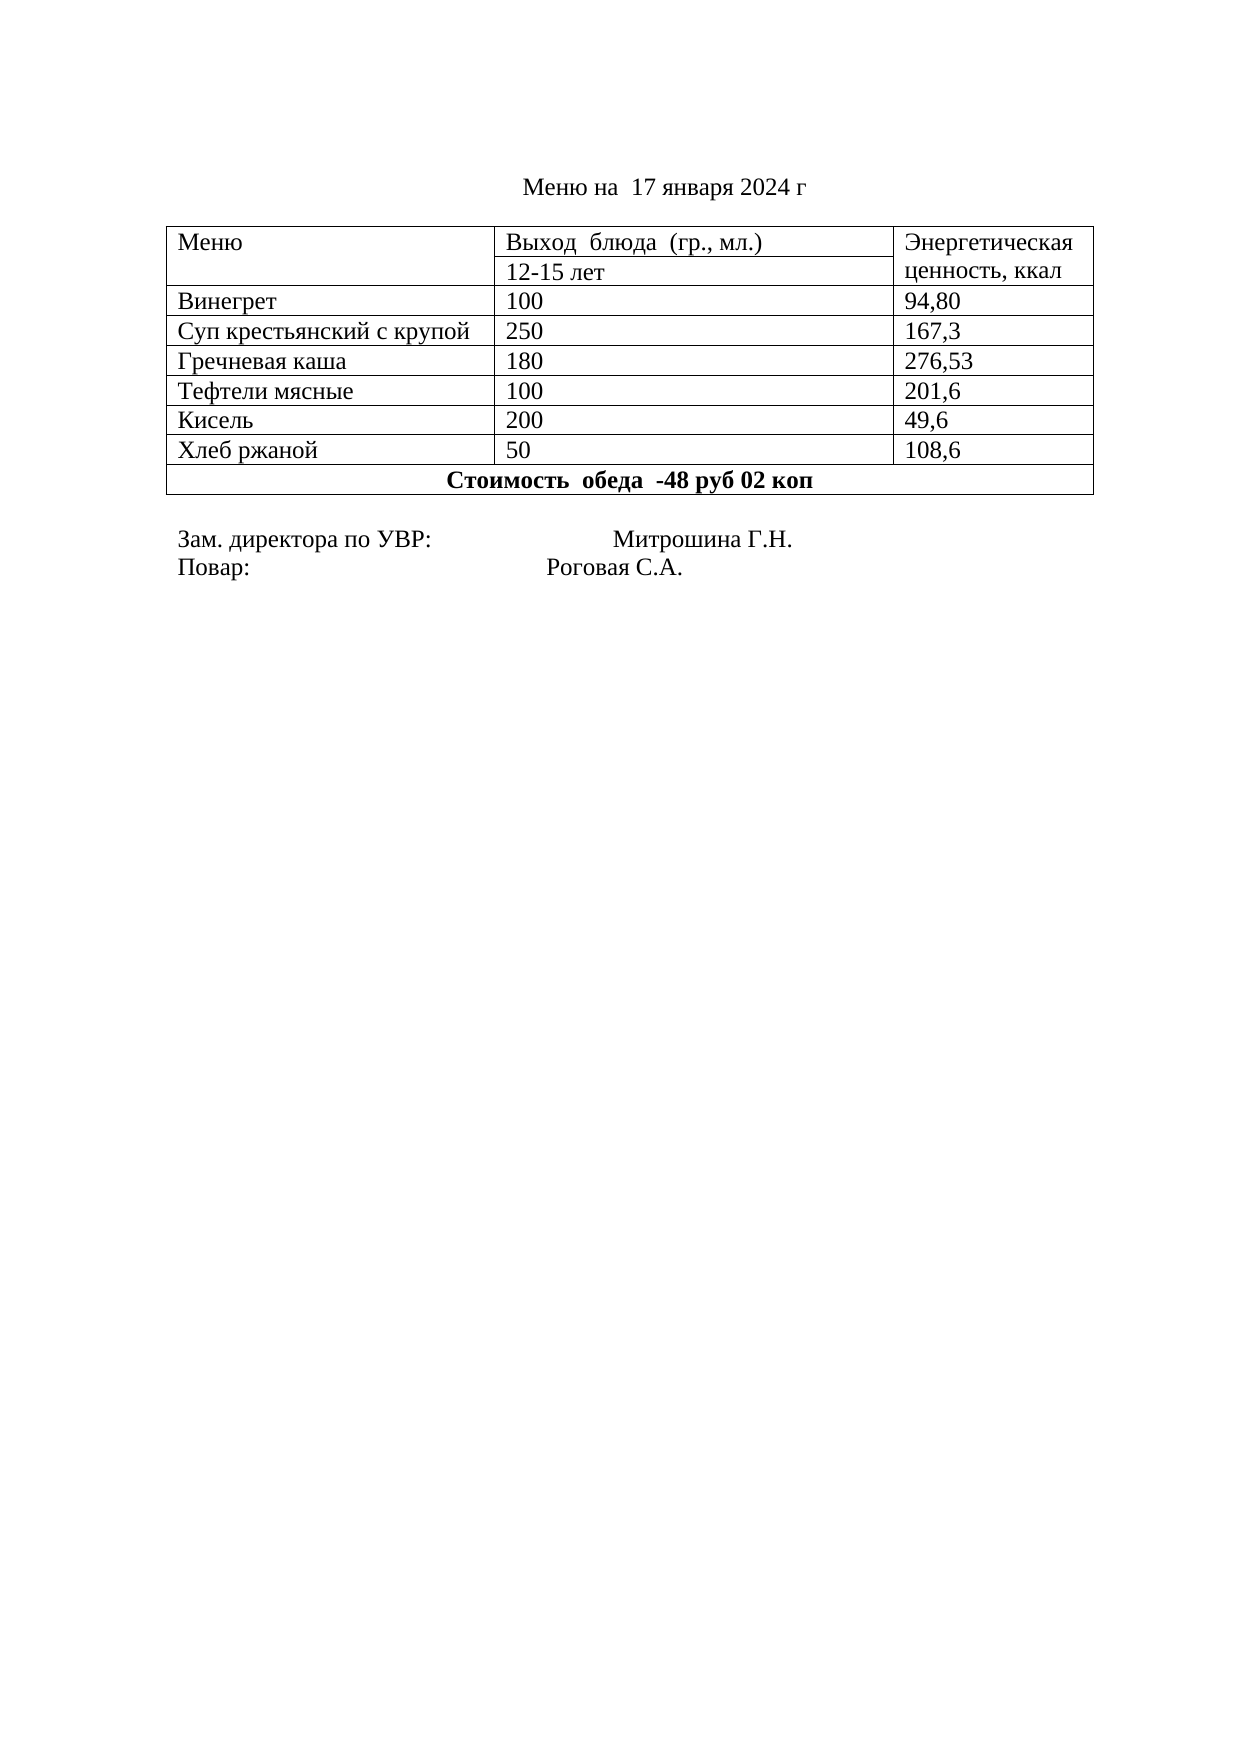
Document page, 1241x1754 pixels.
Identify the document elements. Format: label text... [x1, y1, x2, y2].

table_cell Гречневая каша [167, 346, 494, 375]
table_cell Стоимость обеда -48 руб 02 коп [167, 465, 1093, 494]
table_cell 180 [495, 346, 893, 375]
table_header Энергетическая ценность, ккал [894, 227, 1093, 285]
table_cell 108,6 [894, 435, 1093, 464]
text Зам. директора по УВР: Митрошина Г.Н. [177, 524, 1152, 552]
table_cell 276,53 [894, 346, 1093, 375]
table_header Выход блюда (гр., мл.) [495, 227, 893, 256]
table_cell Суп крестьянский с крупой [167, 316, 494, 345]
table_cell Кисель [167, 406, 494, 434]
table_cell 100 [495, 286, 893, 315]
table_cell 12-15 лет [495, 257, 893, 285]
table_header Меню [167, 227, 494, 285]
text Меню на 17 января 2024 г [177, 172, 1152, 201]
table_cell 250 [495, 316, 893, 345]
table_cell 100 [495, 376, 893, 404]
table_cell 200 [495, 406, 893, 434]
table_cell Винегрет [167, 286, 494, 315]
table_cell 49,6 [894, 406, 1093, 434]
table_cell Хлеб ржаной [167, 435, 494, 464]
table_cell 167,3 [894, 316, 1093, 345]
text Повар: Роговая С.А. [177, 552, 1152, 581]
table_cell 201,6 [894, 376, 1093, 404]
table_cell 94,80 [894, 286, 1093, 315]
table_cell Тефтели мясные [167, 376, 494, 404]
table_cell 50 [495, 435, 893, 464]
